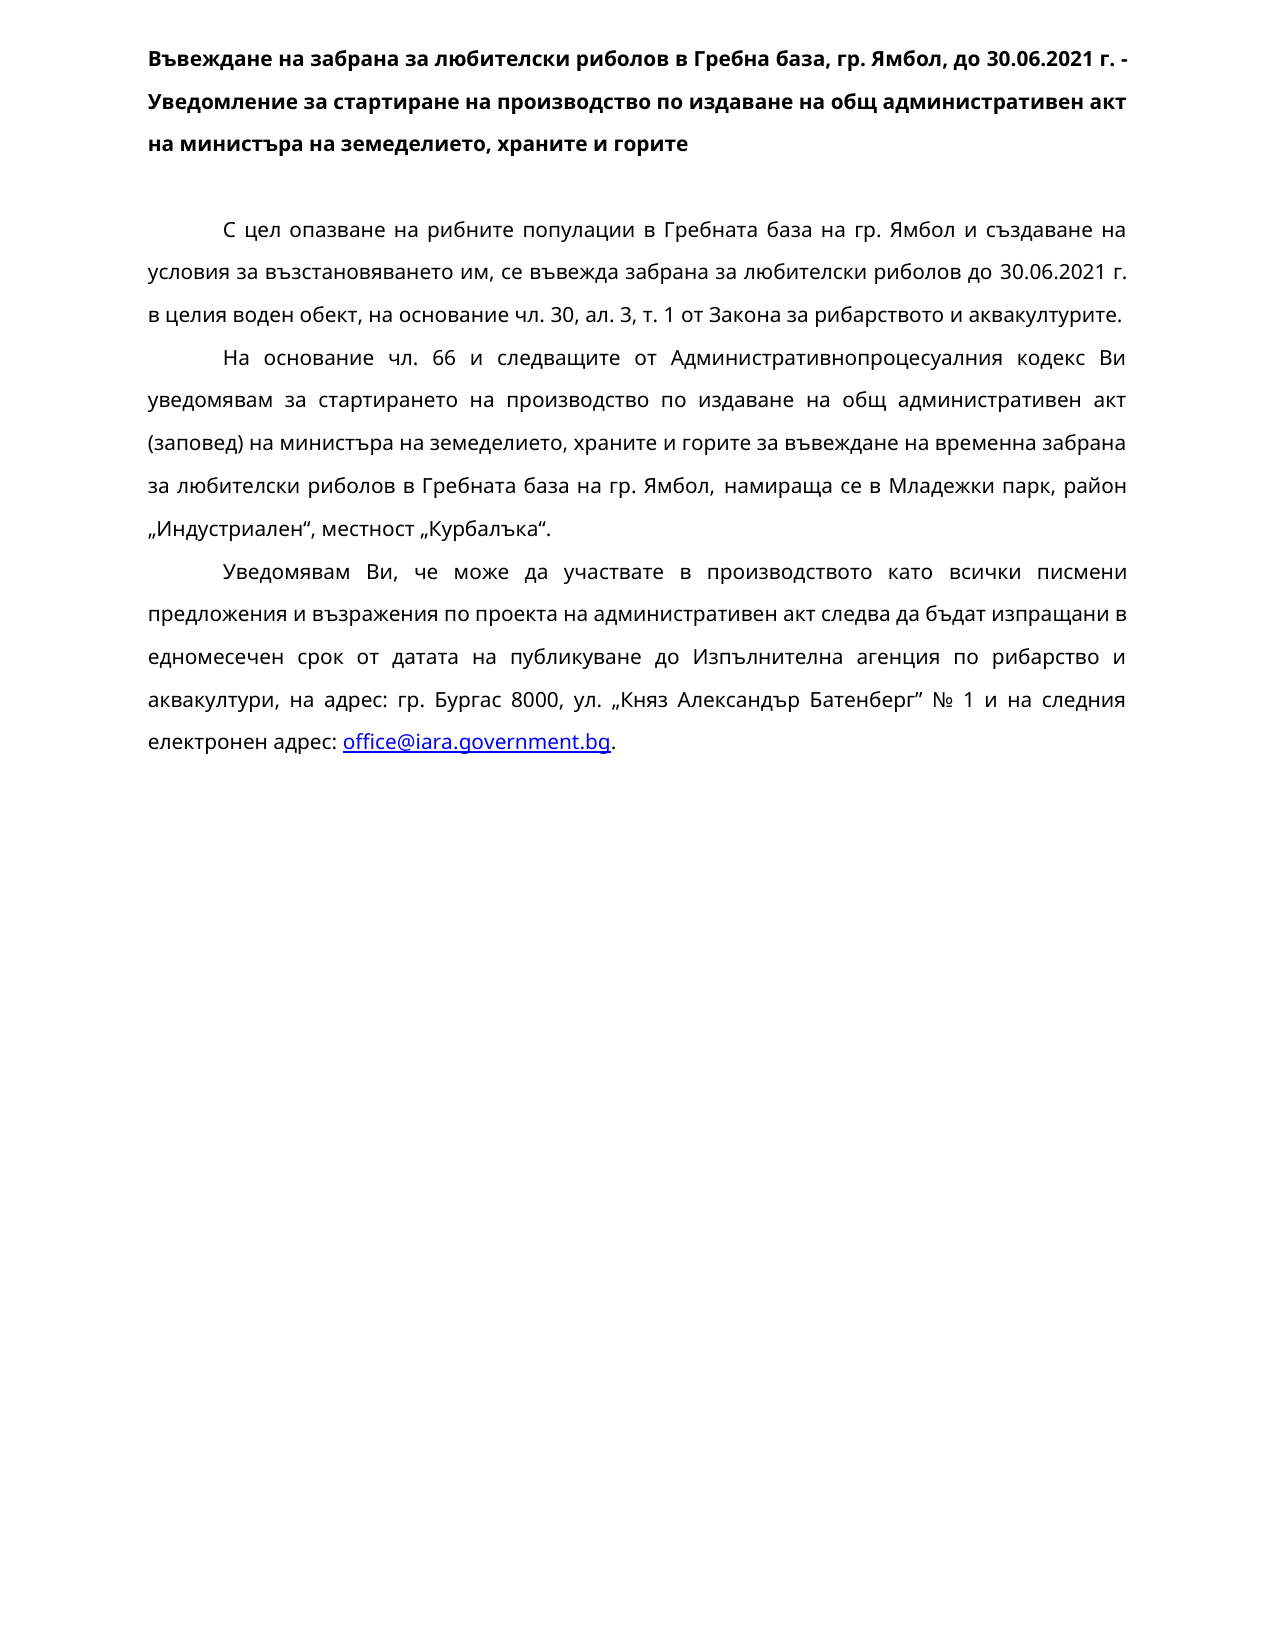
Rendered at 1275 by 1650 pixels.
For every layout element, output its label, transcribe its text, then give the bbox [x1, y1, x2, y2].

text Уведомявам Ви, че може да участвате в производството като всички писмени предложения и възражения по проекта на административен акт следва да бъдат изпращани в едномесечен срок от датата на публикуване до Изпълнителна агенция по рибарство и аквакултури, на адрес: гр. Бургас 8000, ул. „Княз Александър Батенберг” № 1 и на следния електронен адрес: office@iara.government.bg. [148, 557, 1127, 756]
subtitle Въвеждане на забрана за любителски риболов в Гребна база, гр. Ямбол, до 30.06.2021 г. - Уведомление за стартиране на производство по издаване на общ административен акт на министъра на земеделието, храните и горите [148, 44, 1127, 158]
text С цел опазване на рибните популации в Гребната база на гр. Ямбол и създаване на условия за възстановяването им, се въвежда забрана за любителски риболов до 30.06.2021 г. в целия воден обект, на основание чл. 30, ал. 3, т. 1 от Закона за рибарството и аквакултурите. [148, 215, 1127, 328]
text На основание чл. 66 и следващите от Административнопроцесуалния кодекс Ви уведомявам за стартирането на производство по издаване на общ административен акт (заповед) на министъра на земеделието, храните и горите за въвеждане на временна забрана за любителски риболов в Гребната база на гр. Ямбол, намираща се в Младежки парк, район „Индустриален“, местност „Курбалъка“. [148, 343, 1127, 543]
